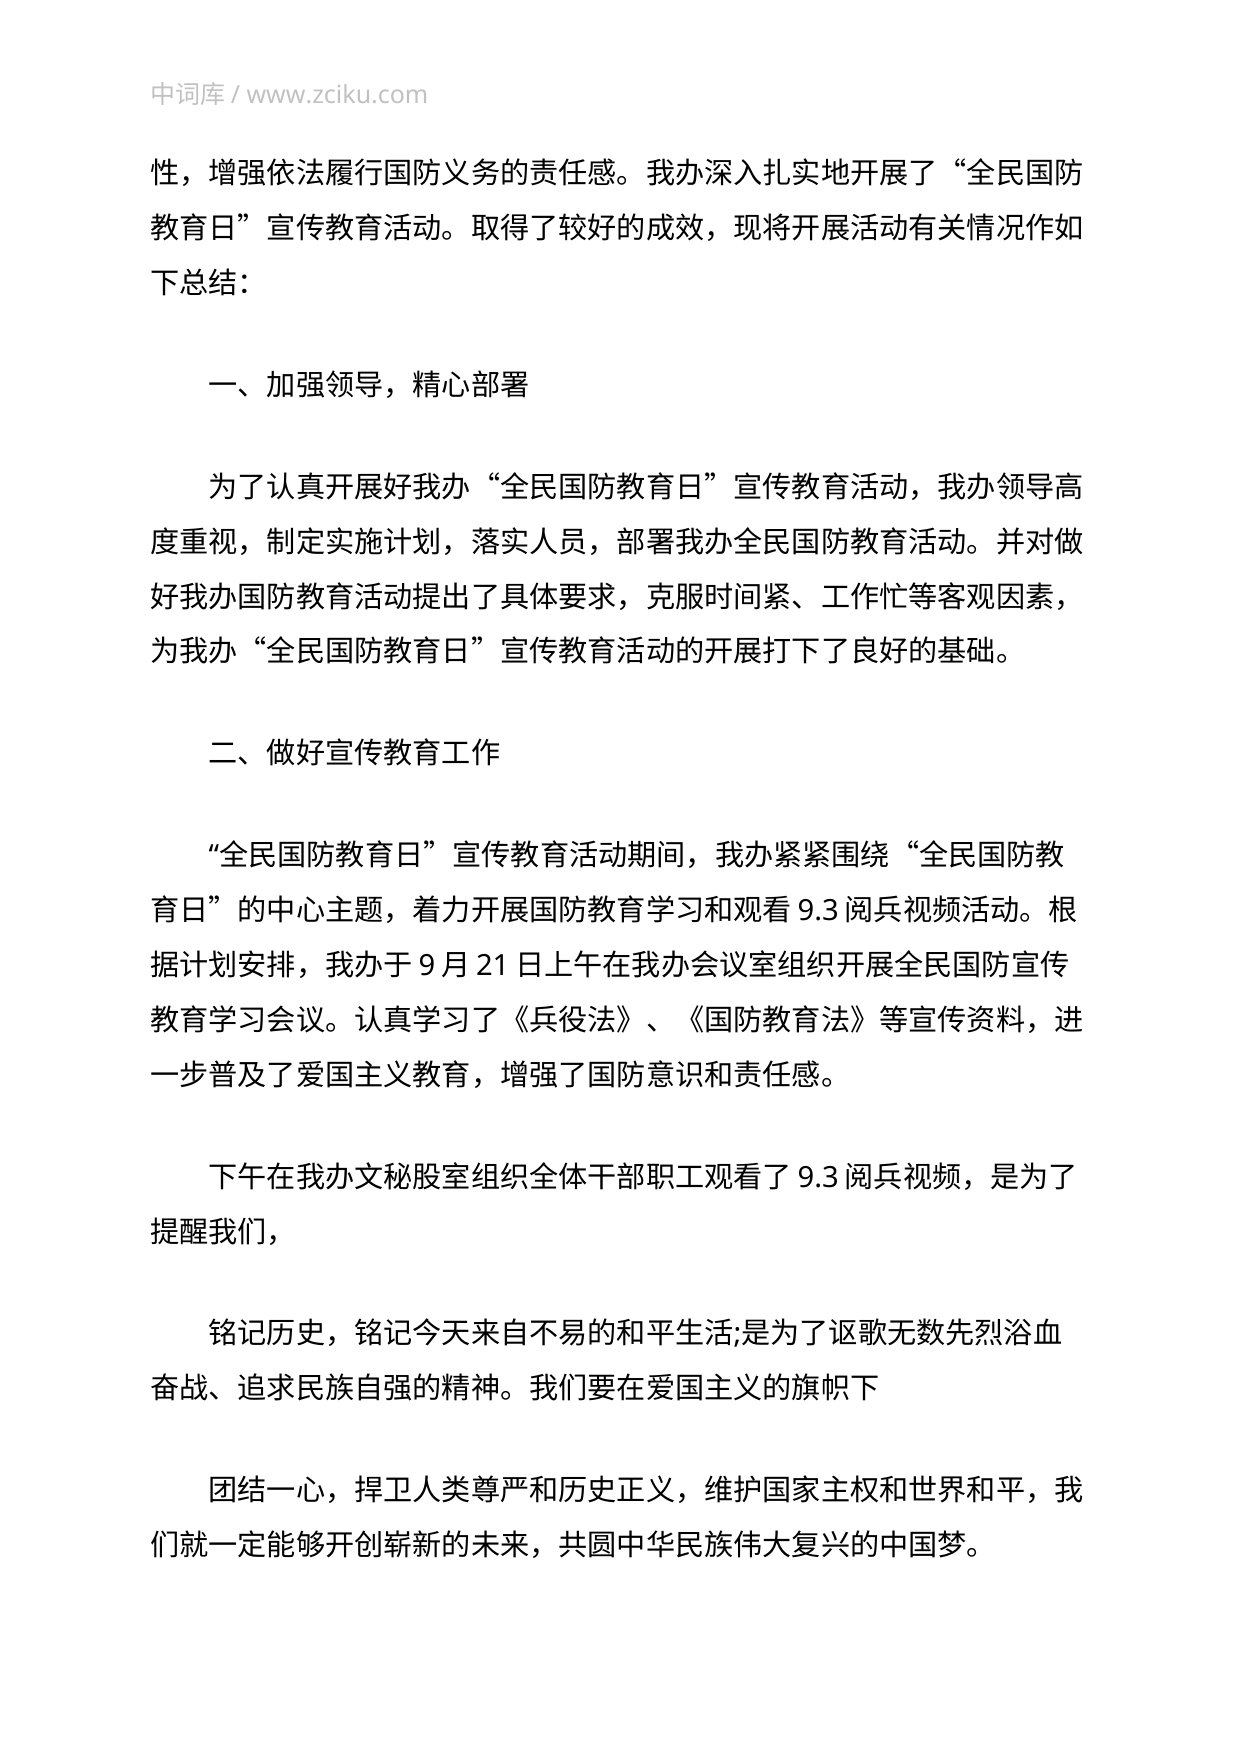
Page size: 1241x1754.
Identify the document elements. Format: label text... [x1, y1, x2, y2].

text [150, 150, 1090, 302]
text 团结一心，捍卫人类尊严和历史正义，维护国家主权和世界和平，我们就一定能够开创崭新的未来，共圆中华民族伟大复兴的中国梦。 [150, 1467, 1090, 1564]
text 二、做好宣传教育工作 [150, 730, 1090, 772]
text 下午在我办文秘股室组织全体干部职工观看了9.3阅兵视频，是为了提醒我们， [150, 1153, 1090, 1251]
text “全民国防教育日”宣传教育活动期间，我办紧紧围绕“全民国防教育日”的中心主题，着力开展国防教育学习和观看9.3阅兵视频活动。根据计划安排，我办于9月21日上午在我办会议室组织开展全民国防宣传教育学习会议。认真学习了《兵役法》、《国防教育法》等宣传资料，进一步普及了爱国主义教育，增强了国防意识和责任感。 [150, 832, 1090, 1094]
text 为了认真开展好我办“全民国防教育日”宣传教育活动，我办领导高度重视，制定实施计划，落实人员，部署我办全民国防教育活动。并对做好我办国防教育活动提出了具体要求，克服时间紧、工作忙等客观因素，为我办“全民国防教育日”宣传教育活动的开展打下了良好的基础。 [150, 463, 1090, 670]
text 一、加强领导，精心部署 [150, 362, 1090, 404]
text 铭记历史，铭记今天来自不易的和平生活;是为了讴歌无数先烈浴血奋战、追求民族自强的精神。我们要在爱国主义的旗帜下 [150, 1310, 1090, 1407]
